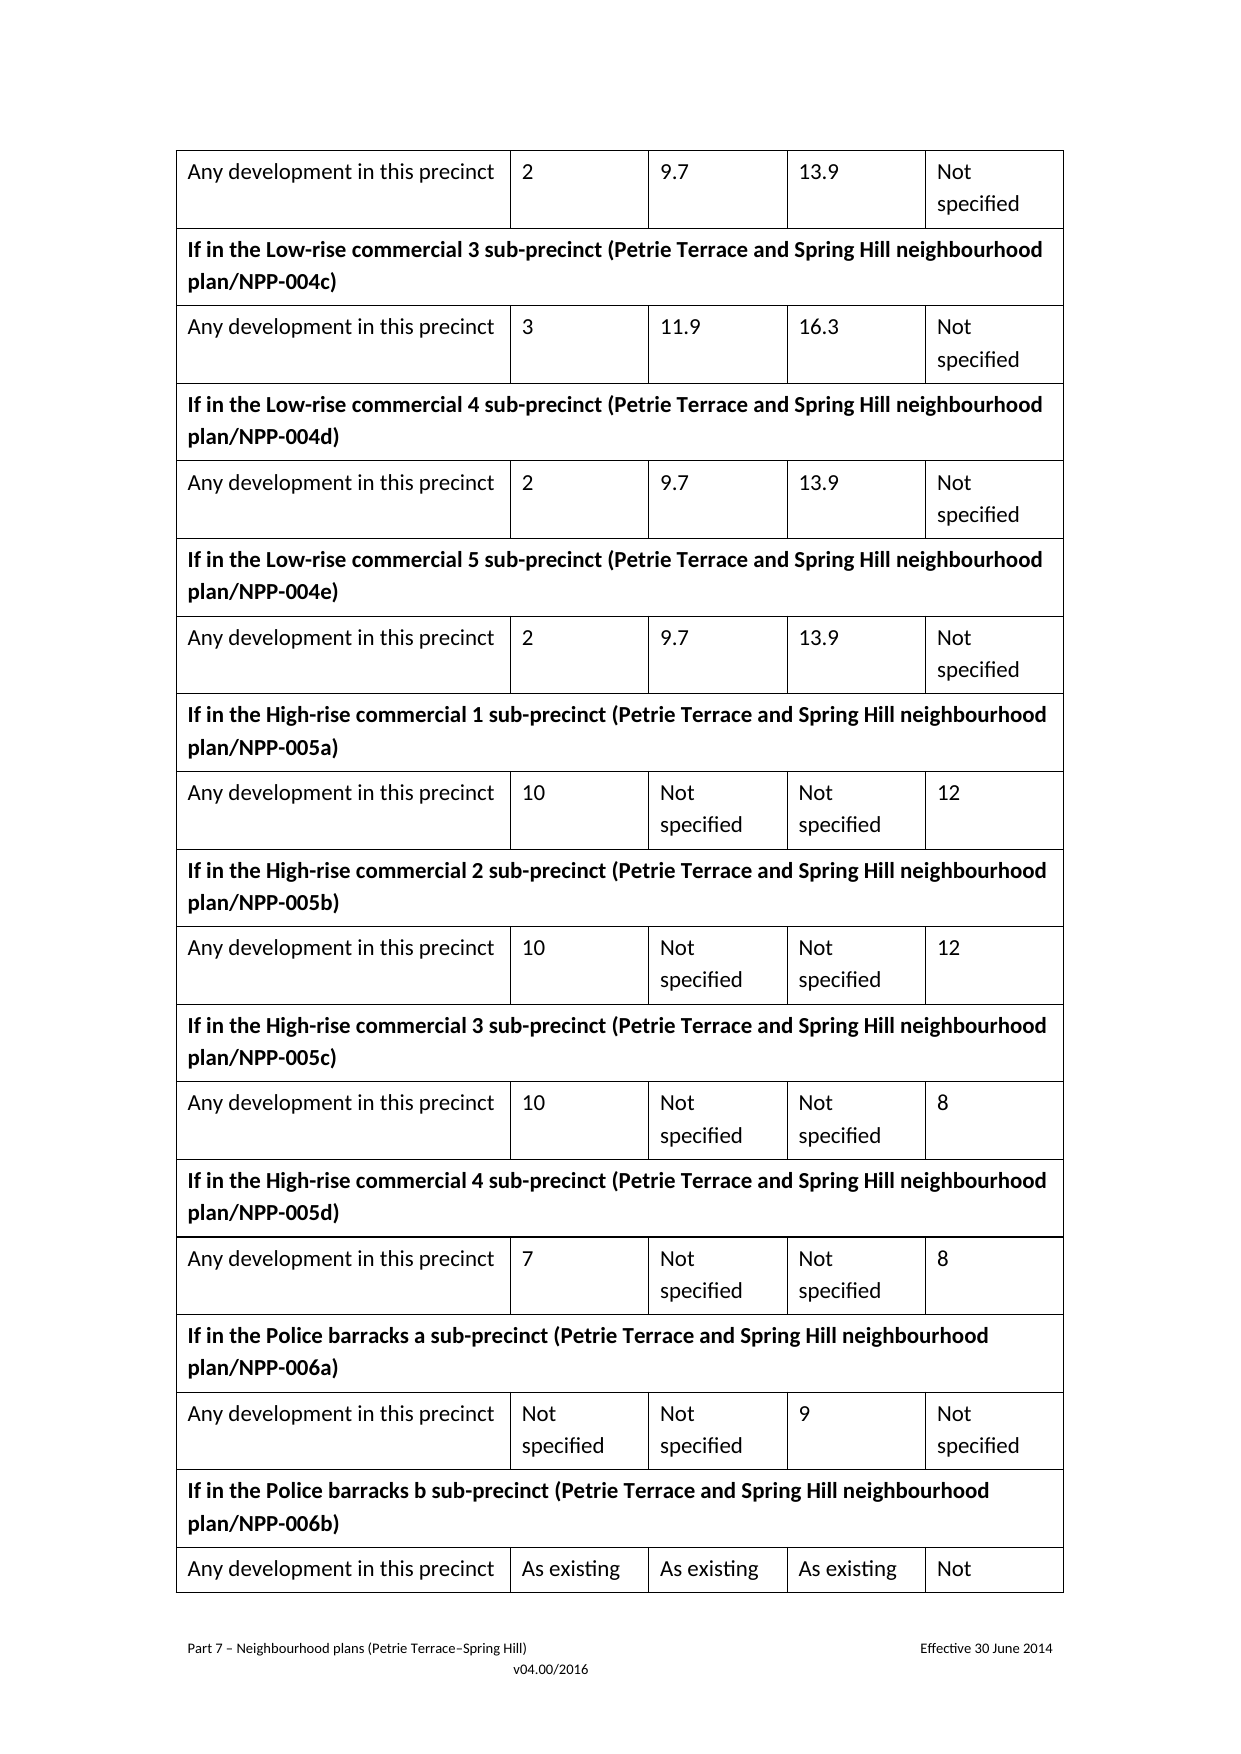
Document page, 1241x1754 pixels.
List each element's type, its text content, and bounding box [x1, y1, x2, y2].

table_cell If in the Low-rise commercial 3 sub-precinct (Petrie Terrace and Spring Hill neighbourhood plan/NPP-004c) [177, 229, 1063, 305]
table_cell Any development in this precinct [177, 1082, 510, 1159]
table_cell 9.7 [649, 151, 787, 228]
table_cell Not specified [926, 617, 1063, 693]
table_cell Any development in this precinct [177, 461, 510, 538]
table_cell Not specified [649, 1082, 787, 1159]
table_cell As existing [788, 1548, 925, 1592]
table_cell If in the High-rise commercial 3 sub-precinct (Petrie Terrace and Spring Hill neighbourhood plan/NPP-005c) [177, 1005, 1063, 1081]
table_cell If in the High-rise commercial 4 sub-precinct (Petrie Terrace and Spring Hill neighbourhood plan/NPP-005d) [177, 1160, 1063, 1236]
table_cell Not specified [649, 772, 787, 848]
table_cell 9.7 [649, 461, 787, 538]
table_cell 12 [926, 927, 1063, 1004]
table_cell 8 [926, 1238, 1063, 1314]
table_cell 8 [926, 1082, 1063, 1159]
table_cell If in the High-rise commercial 2 sub-precinct (Petrie Terrace and Spring Hill neighbourhood plan/NPP-005b) [177, 850, 1063, 926]
table_cell Any development in this precinct [177, 151, 510, 228]
table_cell Not specified [926, 306, 1063, 383]
table_cell If in the Low-rise commercial 4 sub-precinct (Petrie Terrace and Spring Hill neighbourhood plan/NPP-004d) [177, 384, 1063, 460]
table_cell Not specified [511, 1393, 648, 1469]
table_cell 2 [511, 461, 648, 538]
table_cell 3 [511, 306, 648, 383]
table_cell If in the Police barracks b sub-precinct (Petrie Terrace and Spring Hill neighbourhood plan/NPP-006b) [177, 1470, 1063, 1547]
table_cell Not specified [926, 151, 1063, 228]
table_cell Not specified [926, 1548, 1063, 1592]
table_cell Any development in this precinct [177, 1393, 510, 1469]
table_cell Any development in this precinct [177, 772, 510, 848]
table_cell 10 [511, 927, 648, 1004]
table_cell If in the Low-rise commercial 5 sub-precinct (Petrie Terrace and Spring Hill neighbourhood plan/NPP-004e) [177, 539, 1063, 616]
table_cell Any development in this precinct [177, 1238, 510, 1314]
table_cell 2 [511, 151, 648, 228]
table_cell If in the Police barracks a sub-precinct (Petrie Terrace and Spring Hill neighbourhood plan/NPP-006a) [177, 1315, 1063, 1392]
table_cell 12 [926, 772, 1063, 848]
table_cell 10 [511, 772, 648, 848]
table_cell 11.9 [649, 306, 787, 383]
table_cell 10 [511, 1082, 648, 1159]
table_cell Not specified [788, 1082, 925, 1159]
table_cell Not specified [788, 772, 925, 848]
table_cell Any development in this precinct [177, 927, 510, 1004]
table_cell 7 [511, 1238, 648, 1314]
table_cell Not specified [926, 1393, 1063, 1469]
table_cell If in the High-rise commercial 1 sub-precinct (Petrie Terrace and Spring Hill neighbourhood plan/NPP-005a) [177, 694, 1063, 771]
table_cell Not specified [926, 461, 1063, 538]
table_cell Any development in this precinct [177, 306, 510, 383]
table_cell Not specified [649, 1238, 787, 1314]
table_cell Not specified [788, 927, 925, 1004]
table_cell 13.9 [788, 151, 925, 228]
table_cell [177, 1548, 510, 1592]
table_cell As existing [649, 1548, 787, 1592]
table_cell Any development in this precinct [177, 617, 510, 693]
table_cell Not specified [649, 927, 787, 1004]
table_cell 9 [788, 1393, 925, 1469]
table_cell 16.3 [788, 306, 925, 383]
table_cell 13.9 [788, 461, 925, 538]
table_cell As existing [511, 1548, 648, 1592]
table_cell 13.9 [788, 617, 925, 693]
table_cell 2 [511, 617, 648, 693]
table_cell Not specified [649, 1393, 787, 1469]
table_cell Not specified [788, 1238, 925, 1314]
table_cell 9.7 [649, 617, 787, 693]
